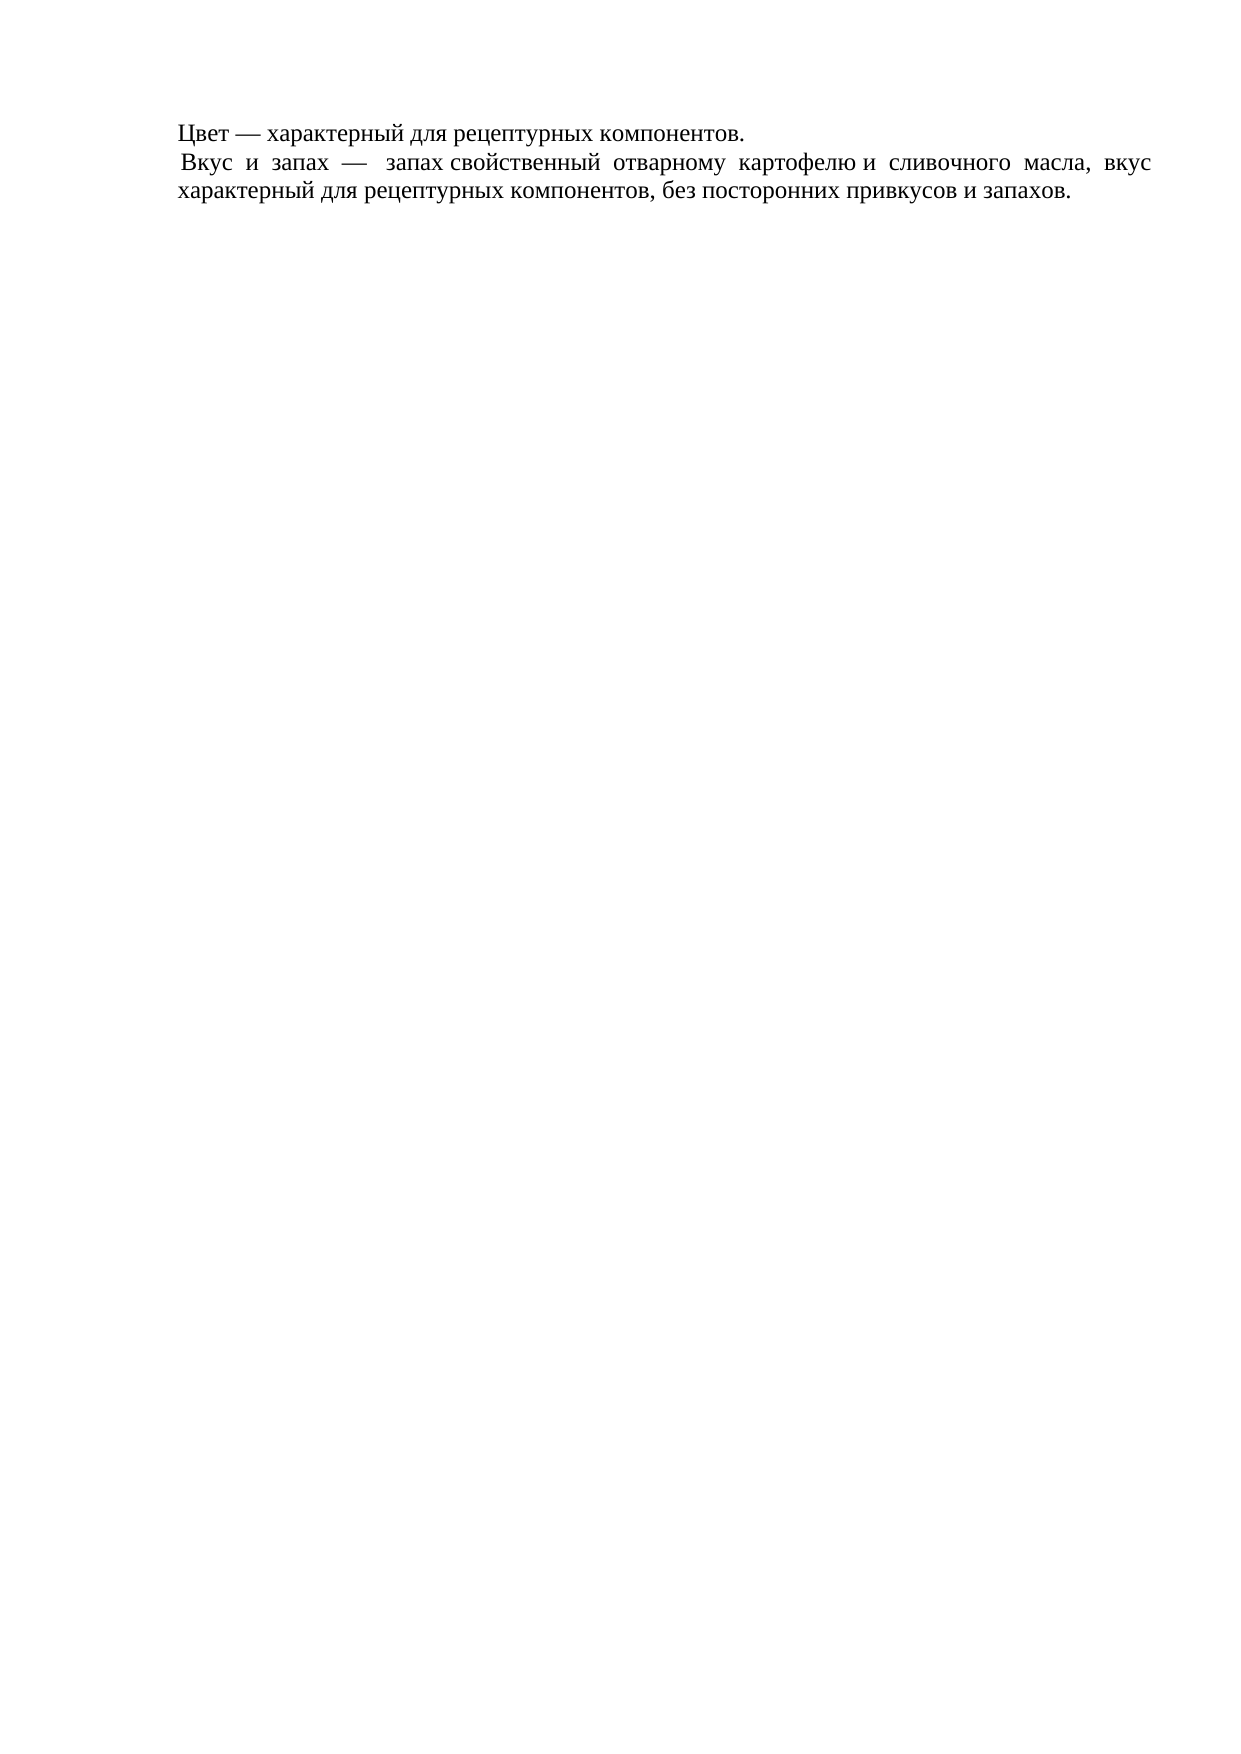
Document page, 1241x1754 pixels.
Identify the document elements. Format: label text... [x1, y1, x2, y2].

text Цвет — характерный для рецептурных компонентов. [177, 118, 1152, 147]
text Вкус и запах — запах свойственный отварному картофелю и сливочного масла, вкус характерный для рецептурных компонентов, без посторонних привкусов и запахов. [177, 147, 1152, 204]
